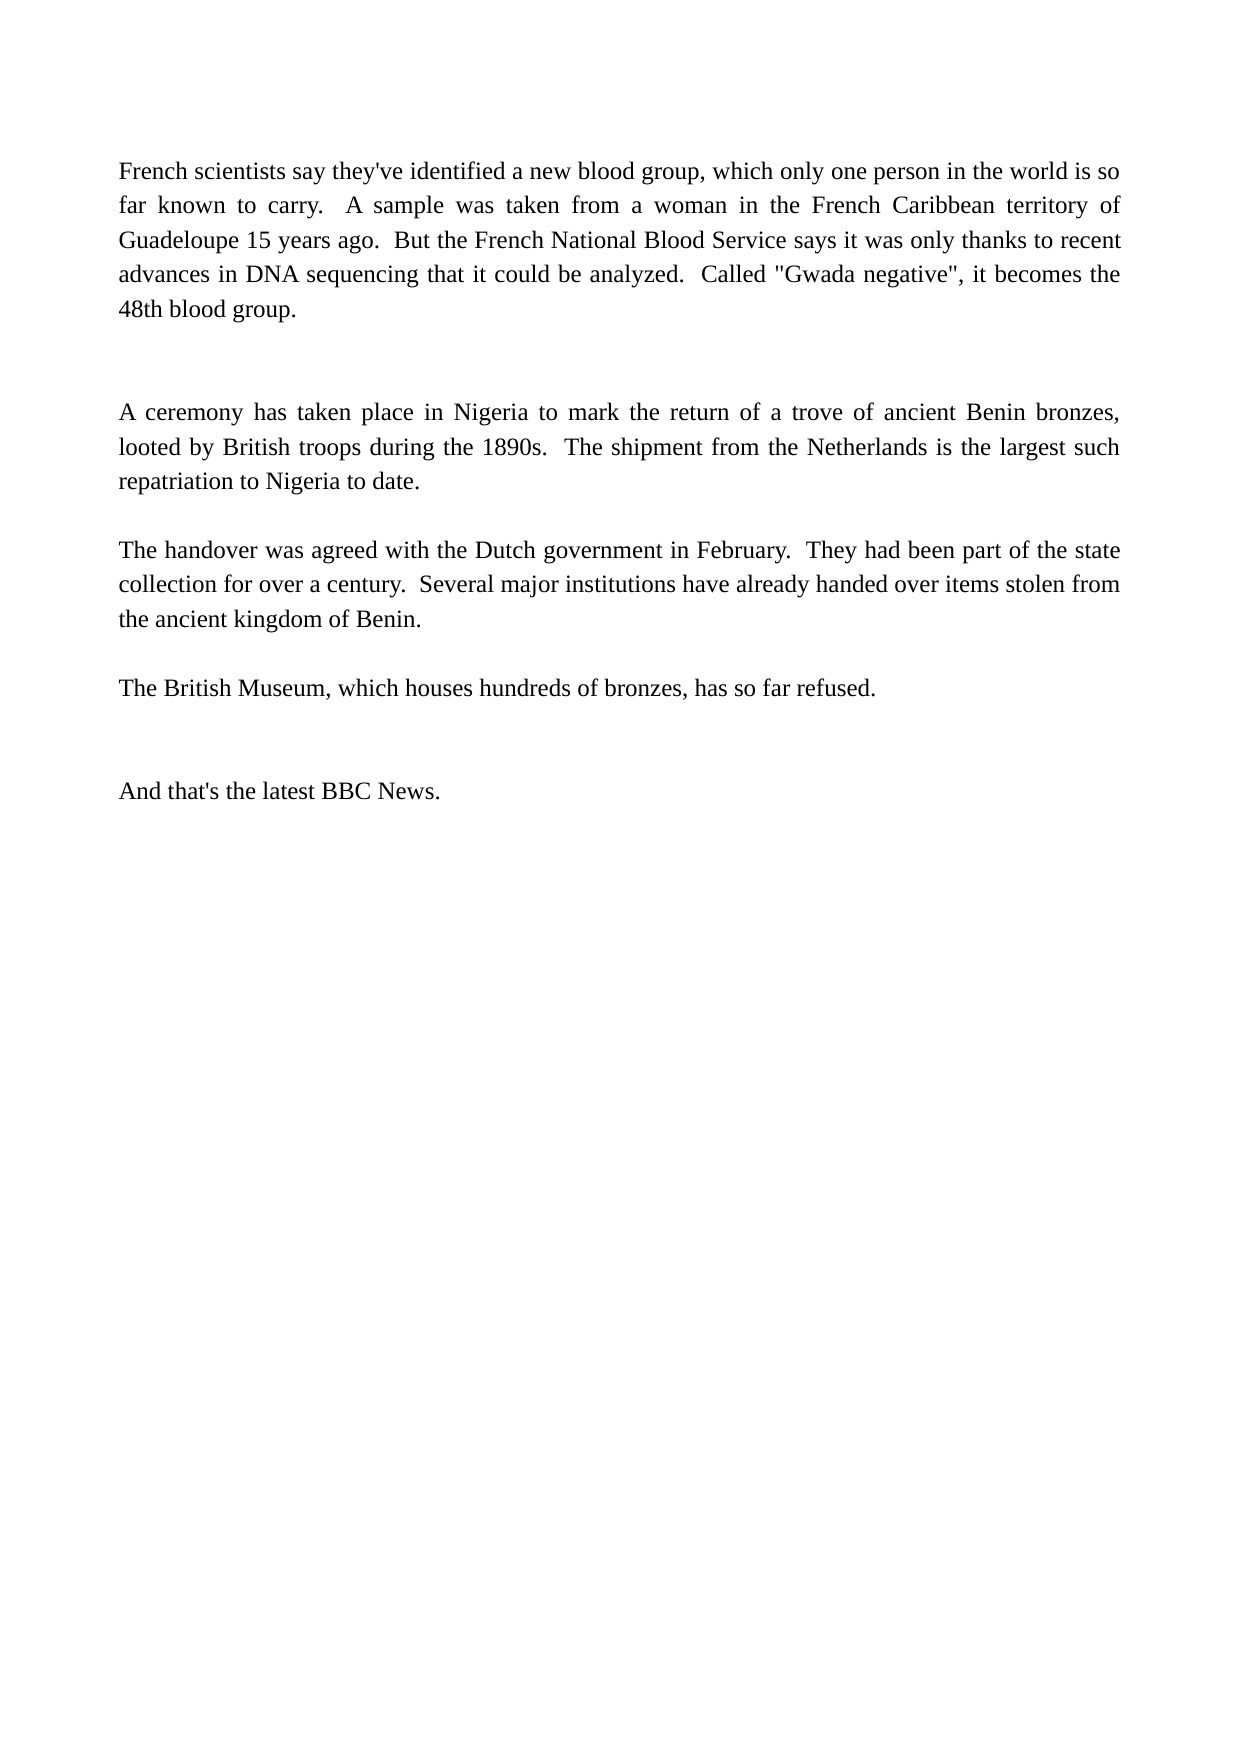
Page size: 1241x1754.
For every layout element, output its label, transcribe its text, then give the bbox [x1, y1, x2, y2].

text The British Museum, which houses hundreds of bronzes, has so far refused. [118, 670, 1122, 704]
text A ceremony has taken place in Nigeria to mark the return of a trove of ancient Benin bronzes, looted by British troops during the 1890s. The shipment from the Netherlands is the largest such repatriation to Nigeria to date. [118, 394, 1122, 498]
text And that's the latest BBC News. [118, 773, 1122, 808]
text French scientists say they've identified a new blood group, which only one person in the world is so far known to carry. A sample was taken from a woman in the French Caribbean territory of Guadeloupe 15 years ago. But the French National Blood Service says it was only thanks to recent advances in DNA sequencing that it could be analyzed. Called "Gwada negative", it becomes the 48th blood group. [118, 153, 1122, 325]
text The handover was agreed with the Dutch government in February. They had been part of the state collection for over a century. Several major institutions have already handed over items stolen from the ancient kingdom of Benin. [118, 532, 1122, 636]
